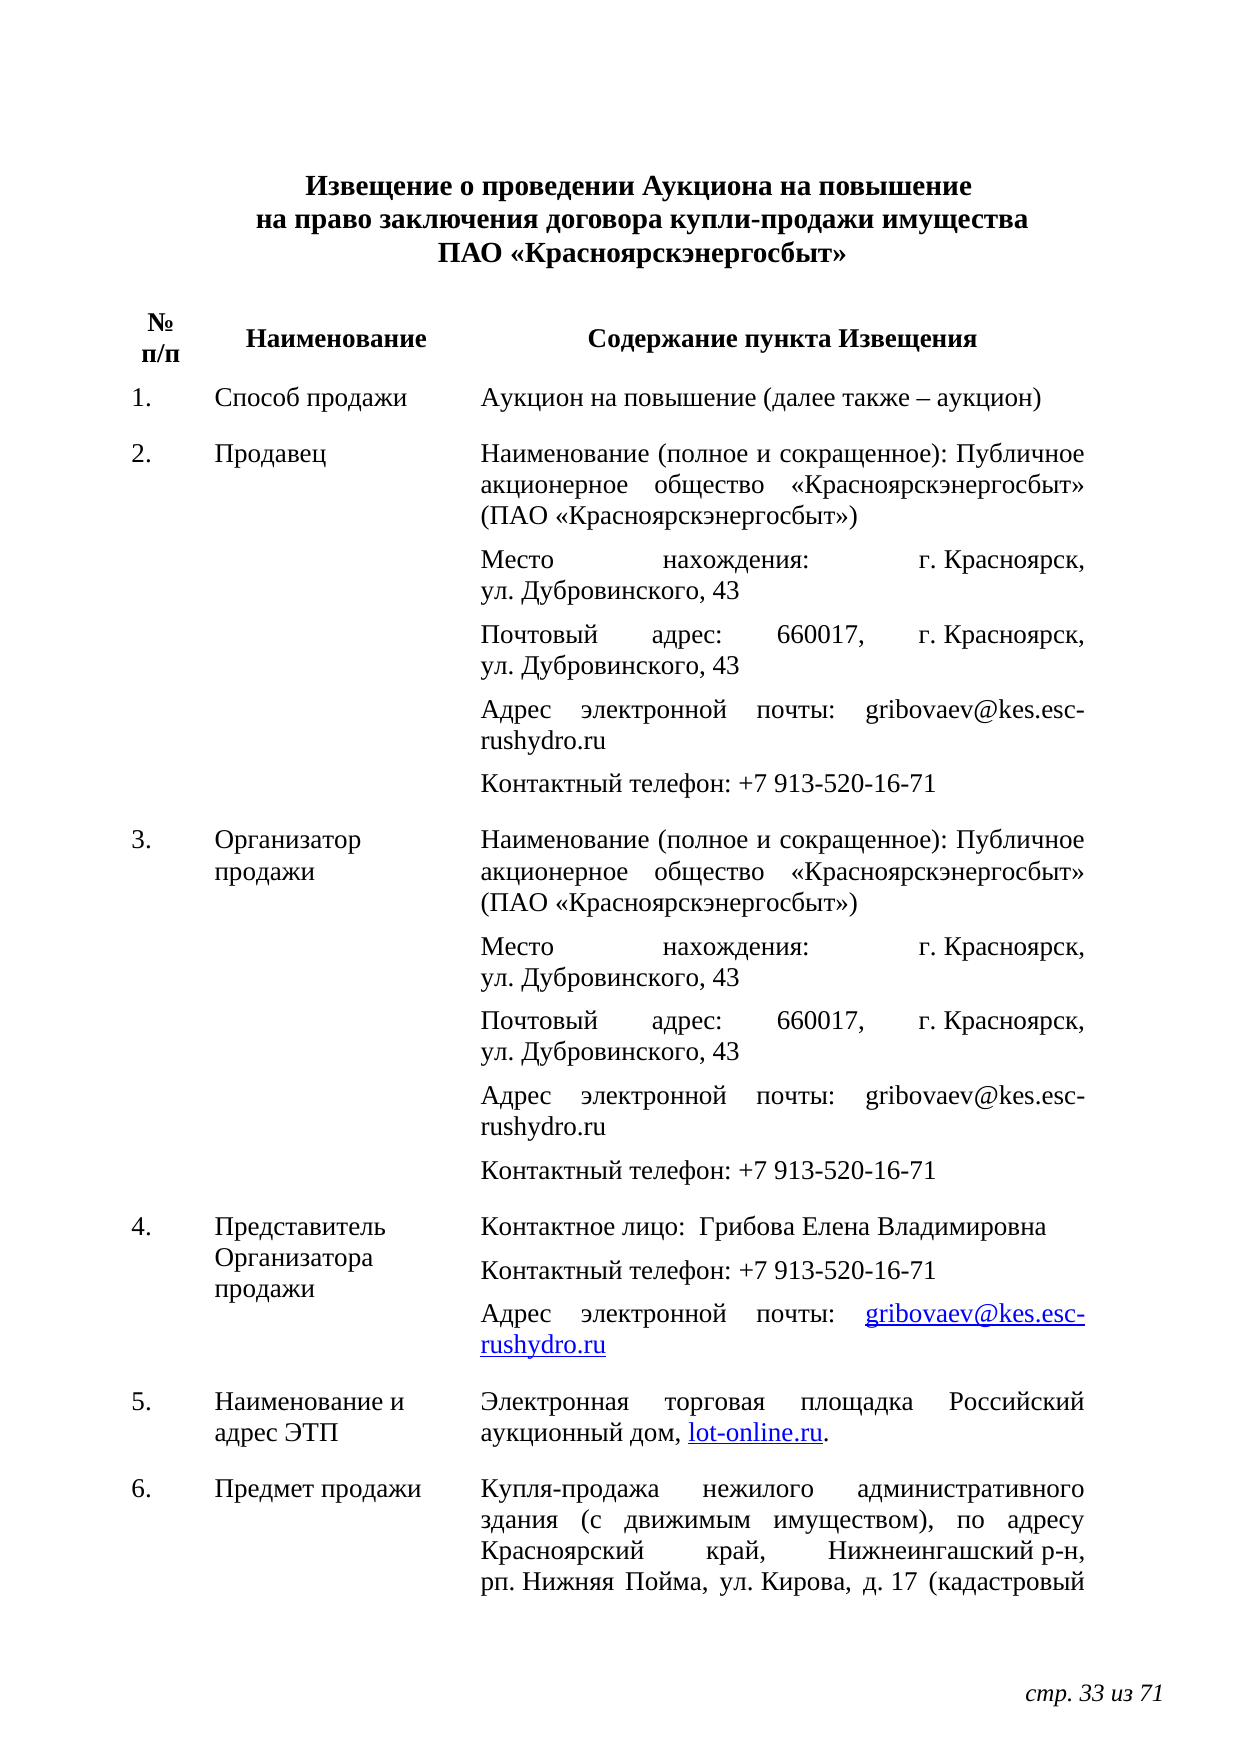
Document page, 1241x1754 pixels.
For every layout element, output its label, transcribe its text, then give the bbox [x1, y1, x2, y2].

table_cell [118, 811, 203, 1198]
table_header Наименование [203, 294, 469, 368]
table_cell Наименование (полное и сокращенное): Публичное акционерное общество «Красноярскэнергосбыт» (ПАО «Красноярскэнергосбыт») Место нахождения: г. Красноярск, ул. Дубровинского, 43 Почтовый адрес: 660017, г. Красноярск, ул. Дубровинского, 43 Адрес электронной почты: gribovaev@kes.esc-rushydro.ru Контактный телефон: +7 913-520-16-71 [469, 811, 1096, 1198]
table_header № п/п [118, 294, 203, 368]
table_cell Представитель Организатора продажи [203, 1198, 469, 1372]
table_header Содержание пункта Извещения [469, 294, 1096, 368]
table_cell Организатор продажи [203, 811, 469, 1198]
table_cell [118, 1198, 203, 1372]
table_cell Наименование и адрес ЭТП [203, 1372, 469, 1459]
table_cell [118, 369, 203, 425]
table_cell Контактное лицо: Грибова Елена Владимировна Контактный телефон: +7 913-520-16-71 Адрес электронной почты: gribovaev@kes.esc-rushydro.ru [469, 1198, 1096, 1372]
table_cell [118, 1372, 203, 1459]
table_cell Продавец [203, 425, 469, 811]
subtitle Извещение о проведении Аукциона на повышение на право заключения договора купли-продажи имущества [118, 168, 1166, 235]
subtitle ПАО «Красноярскэнергосбыт» [118, 235, 1166, 269]
table_cell Наименование (полное и сокращенное): Публичное акционерное общество «Красноярскэнергосбыт» (ПАО «Красноярскэнергосбыт») Место нахождения: г. Красноярск, ул. Дубровинского, 43 Почтовый адрес: 660017, г. Красноярск, ул. Дубровинского, 43 Адрес электронной почты: gribovaev@kes.esc-rushydro.ru Контактный телефон: +7 913-520-16-71 [469, 425, 1096, 811]
table_cell Аукцион на повышение (далее также – аукцион) [469, 369, 1096, 425]
table_cell [118, 425, 203, 811]
table_cell Способ продажи [203, 369, 469, 425]
table_cell [118, 1460, 203, 1597]
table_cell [469, 1460, 1096, 1597]
table_cell Электронная торговая площадка Российский аукционный дом, lot-online.ru. [469, 1372, 1096, 1459]
table_cell Предмет продажи [203, 1460, 469, 1597]
